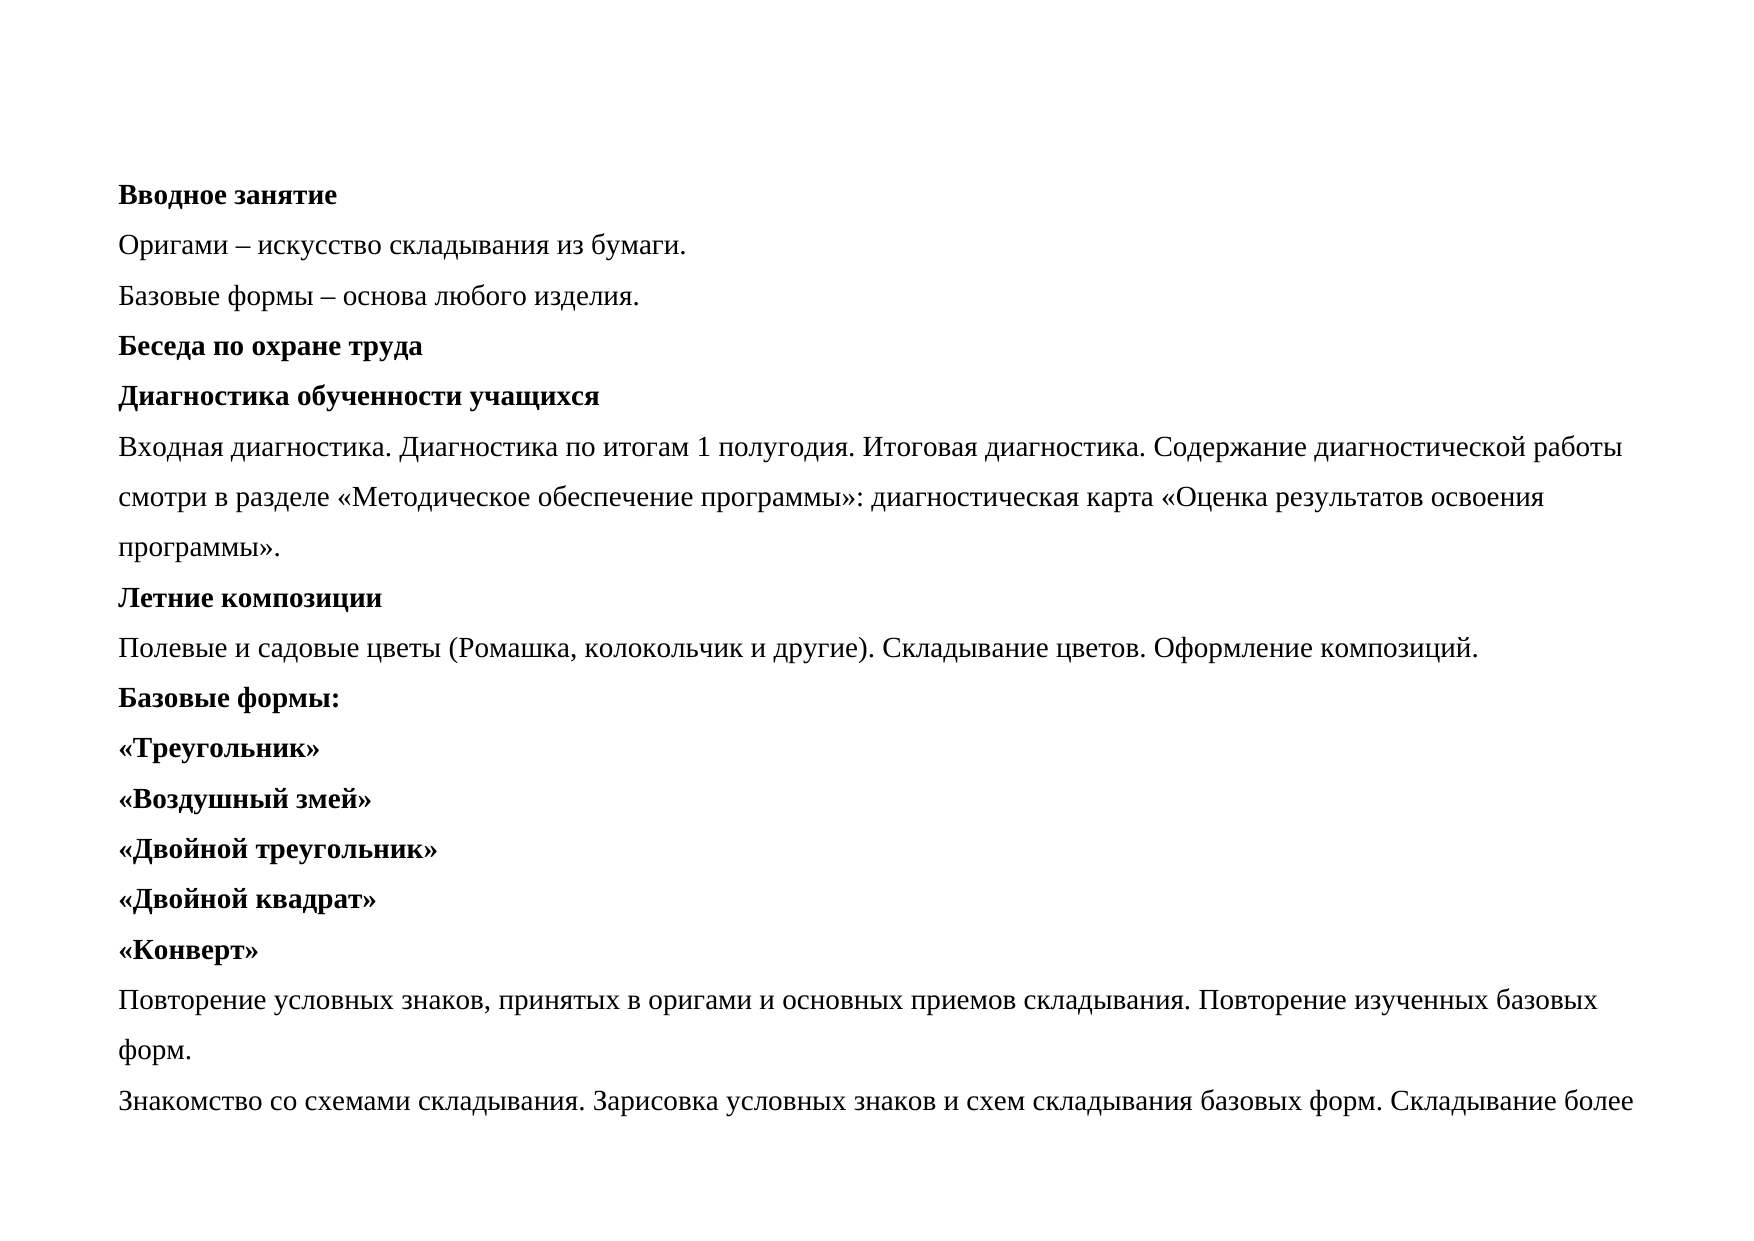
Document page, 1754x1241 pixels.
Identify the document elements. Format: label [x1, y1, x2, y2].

text [118, 177, 1636, 1116]
